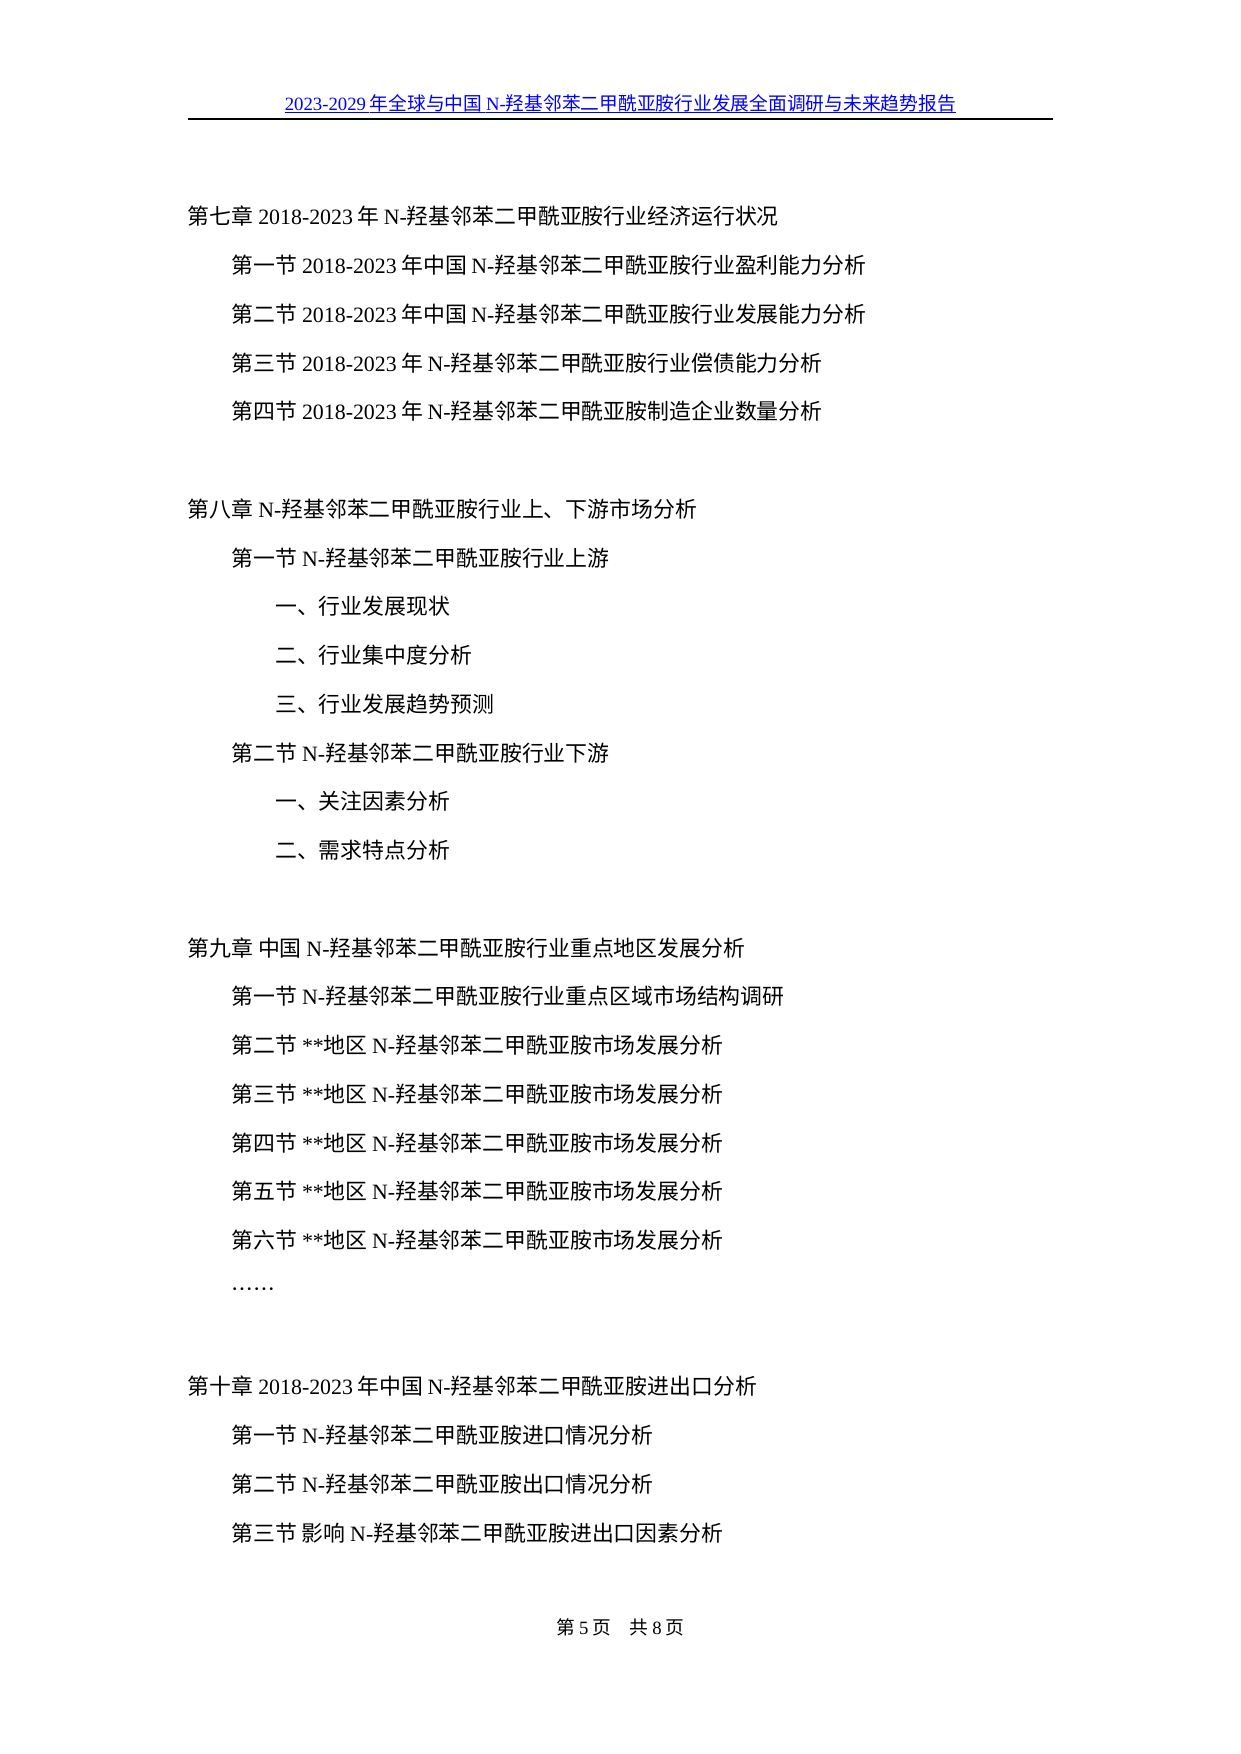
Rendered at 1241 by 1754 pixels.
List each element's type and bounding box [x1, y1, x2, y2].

text [187, 150, 1053, 1548]
